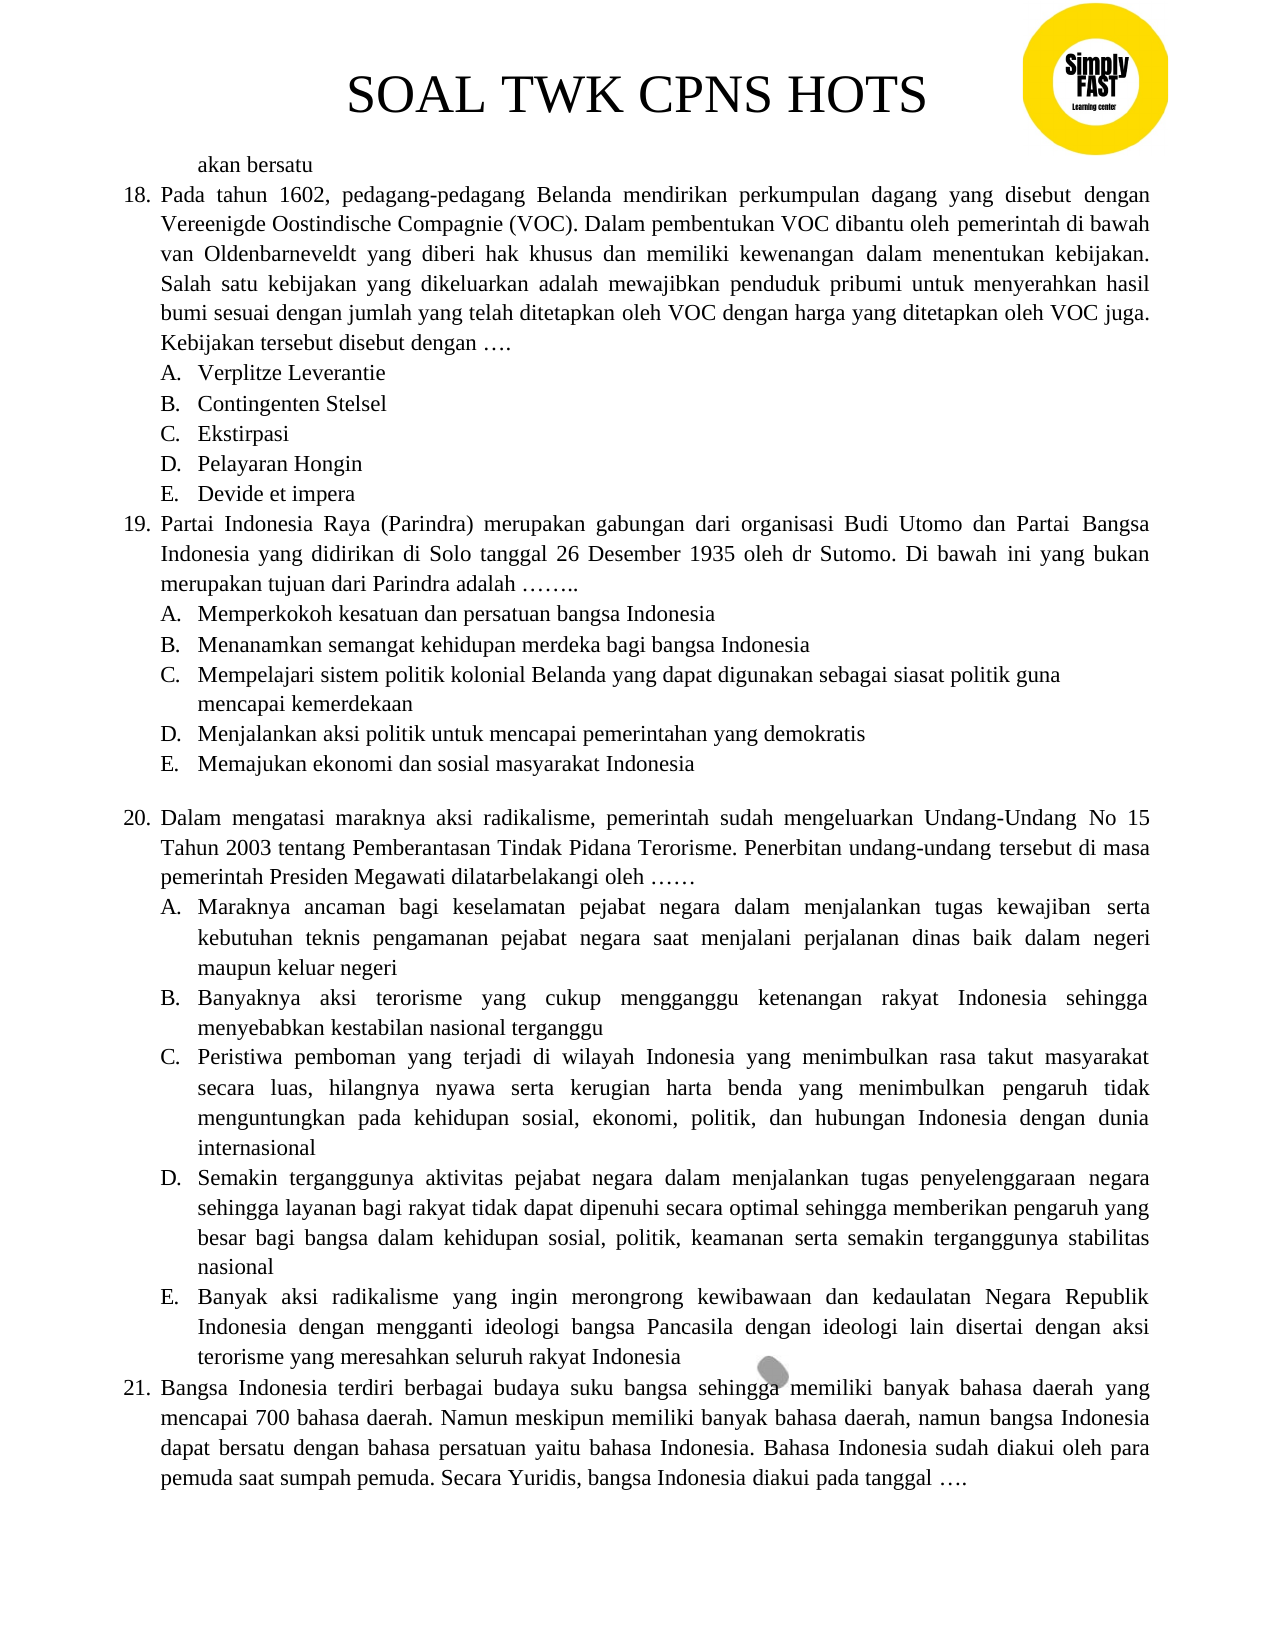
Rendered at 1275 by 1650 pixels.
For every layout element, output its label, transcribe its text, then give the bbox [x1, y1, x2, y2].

list Partai Indonesia Raya (Parindra) merupakan gabungan dari organisasi Budi Utomo dan Partai Bangsa Indonesia yang didirikan di Solo tanggal 26 Desember 1935 oleh dr Sutomo. Di bawah ini yang bukan merupakan tujuan dari Parindra adalah …….. [123, 510, 1149, 597]
list Ekstirpasi [160, 420, 1162, 446]
list Contingenten Stelsel [160, 389, 1162, 416]
list Banyaknya aksi terorisme yang cukup mengganggu ketenangan rakyat Indonesia sehingga menyebabkan kestabilan nasional terganggu [160, 984, 1149, 1040]
list Menjalankan aksi politik untuk mencapai pemerintahan yang demokratis [160, 720, 1162, 747]
list Menanamkan semangat kehidupan merdeka bagi bangsa Indonesia [160, 631, 1162, 657]
list Bangsa Indonesia terdiri berbagai budaya suku bangsa sehingga memiliki banyak bahasa daerah yang mencapai 700 bahasa daerah. Namun meskipun memiliki banyak bahasa daerah, namun bangsa Indonesia dapat bersatu dengan bahasa persatuan yaitu bahasa Indonesia. Bahasa Indonesia sudah diakui oleh para pemuda saat sumpah pemuda. Secara Yuridis, bangsa Indonesia diakui pada tanggal …. [123, 1373, 1150, 1491]
picture [1022, 1, 1169, 156]
list Semakin terganggunya aktivitas pejabat negara dalam menjalankan tugas penyelenggaraan negara sehingga layanan bagi rakyat tidak dapat dipenuhi secara optimal sehingga memberikan pengaruh yang besar bagi bangsa dalam kehidupan sosial, politik, keamanan serta semakin terganggunya stabilitas nasional [160, 1164, 1150, 1279]
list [160, 151, 1150, 177]
list Memperkokoh kesatuan dan persatuan bangsa Indonesia [160, 601, 1162, 627]
list Peristiwa pemboman yang terjadi di wilayah Indonesia yang menimbulkan rasa takut masyarakat secara luas, hilangnya nyawa serta kerugian harta benda yang menimbulkan pengaruh tidak menguntungkan pada kehidupan sosial, ekonomi, politik, dan hubungan Indonesia dengan dunia internasional [160, 1043, 1150, 1160]
list Dalam mengatasi maraknya aksi radikalisme, pemerintah sudah mengeluarkan Undang-Undang No 15 Tahun 2003 tentang Pemberantasan Tindak Pidana Terorisme. Penerbitan undang-undang tersebut di masa pemerintah Presiden Megawati dilatarbelakangi oleh …… [123, 804, 1150, 890]
list Mempelajari sistem politik kolonial Belanda yang dapat digunakan sebagai siasat politik guna mencapai kemerdekaan [160, 661, 1150, 717]
list Banyak aksi radikalisme yang ingin merongrong kewibawaan dan kedaulatan Negara Republik Indonesia dengan mengganti ideologi bangsa Pancasila dengan ideologi lain disertai dengan aksi terorisme yang meresahkan seluruh rakyat Indonesia [160, 1283, 1150, 1370]
list Memajukan ekonomi dan sosial masyarakat Indonesia [160, 750, 1162, 777]
list Pada tahun 1602, pedagang-pedagang Belanda mendirikan perkumpulan dagang yang disebut dengan Vereenigde Oostindische Compagnie (VOC). Dalam pembentukan VOC dibantu oleh pemerintah di bawah van Oldenbarneveldt yang diberi hak khusus dan memiliki kewenangan dalam menentukan kebijakan. Salah satu kebijakan yang dikeluarkan adalah mewajibkan penduduk pribumi untuk menyerahkan hasil bumi sesuai dengan jumlah yang telah ditetapkan oleh VOC dengan harga yang ditetapkan oleh VOC juga. Kebijakan tersebut disebut dengan …. [123, 181, 1150, 355]
list Pelayaran Hongin [160, 450, 1162, 476]
list Devide et impera [160, 480, 1162, 506]
list Maraknya ancaman bagi keselamatan pejabat negara dalam menjalankan tugas kewajiban serta kebutuhan teknis pengamanan pejabat negara saat menjalani perjalanan dinas baik dalam negeri maupun keluar negeri [160, 893, 1150, 980]
list Verplitze Leverantie [160, 359, 1162, 386]
